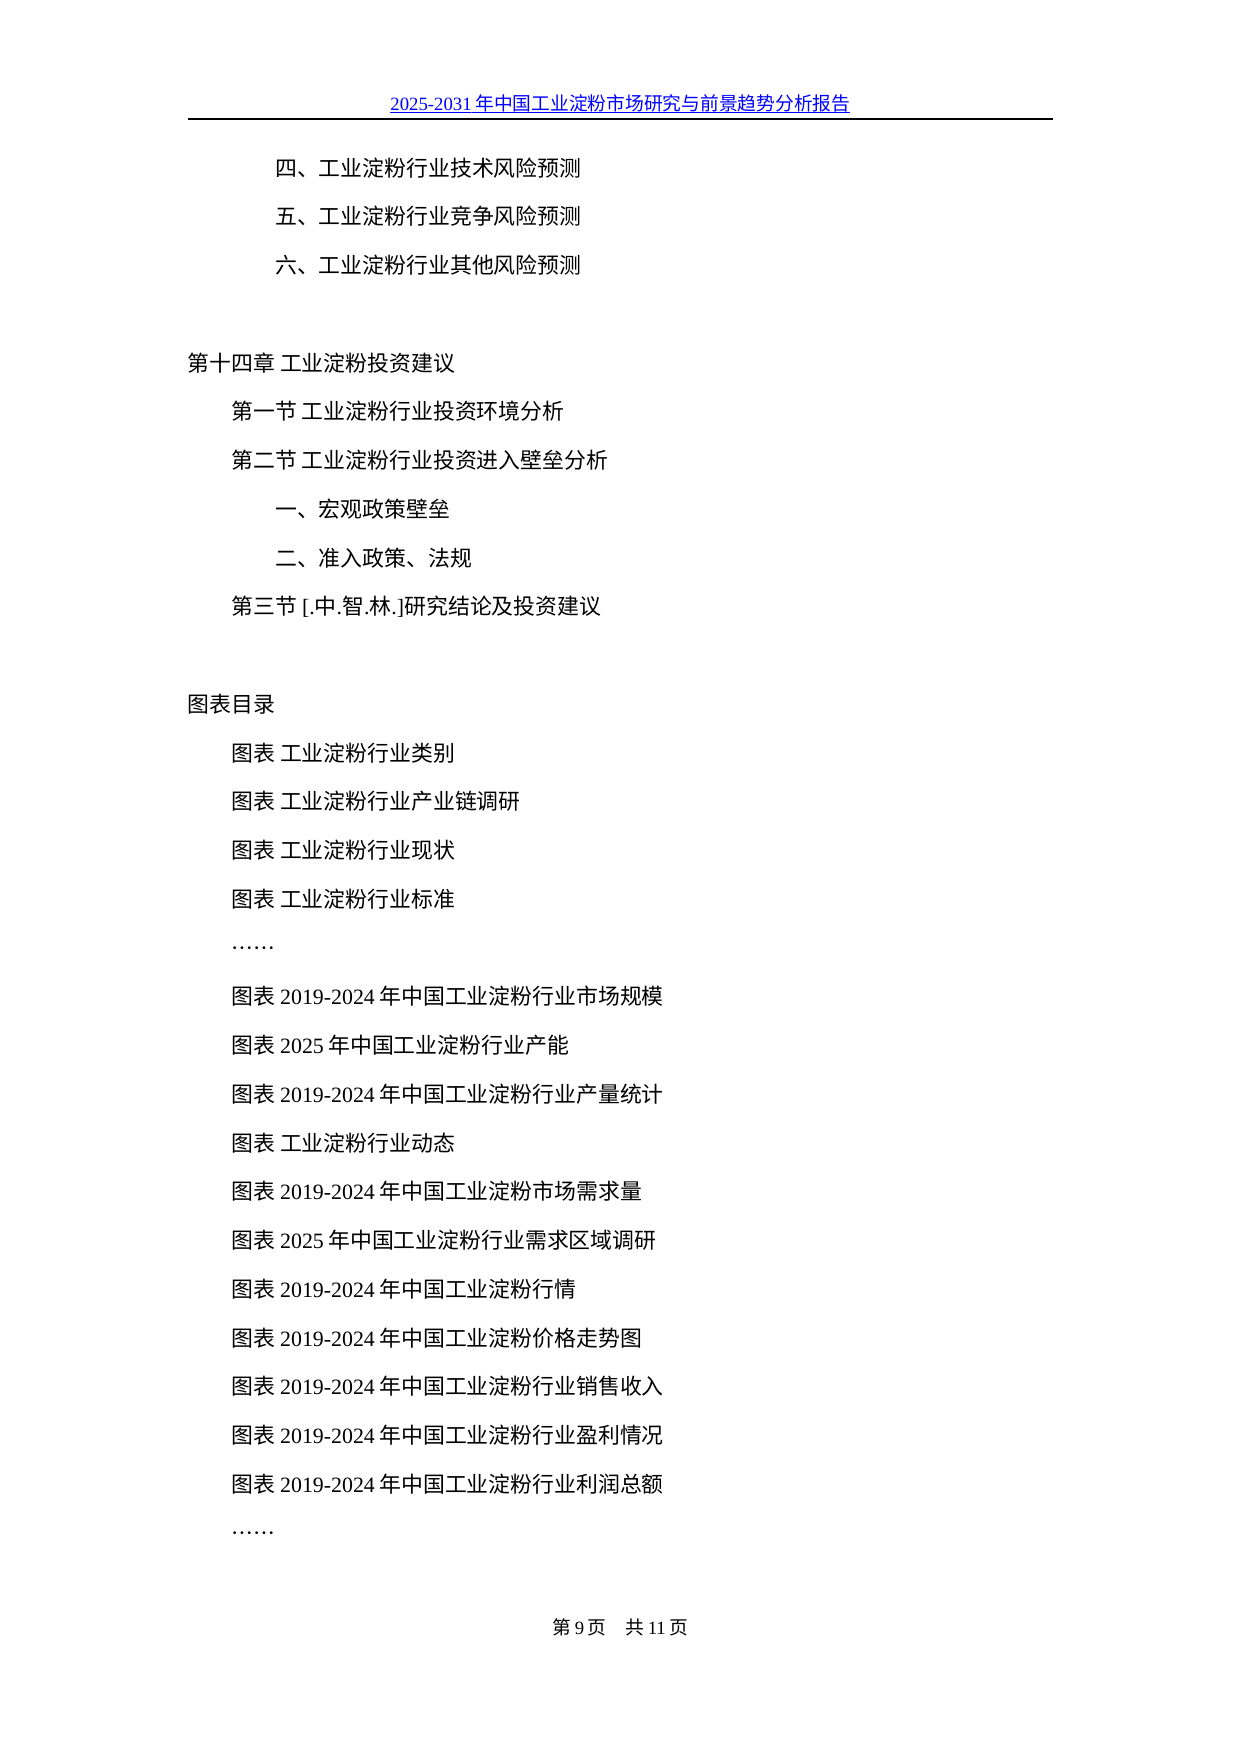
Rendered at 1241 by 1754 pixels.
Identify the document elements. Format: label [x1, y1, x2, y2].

text [187, 150, 1053, 1548]
